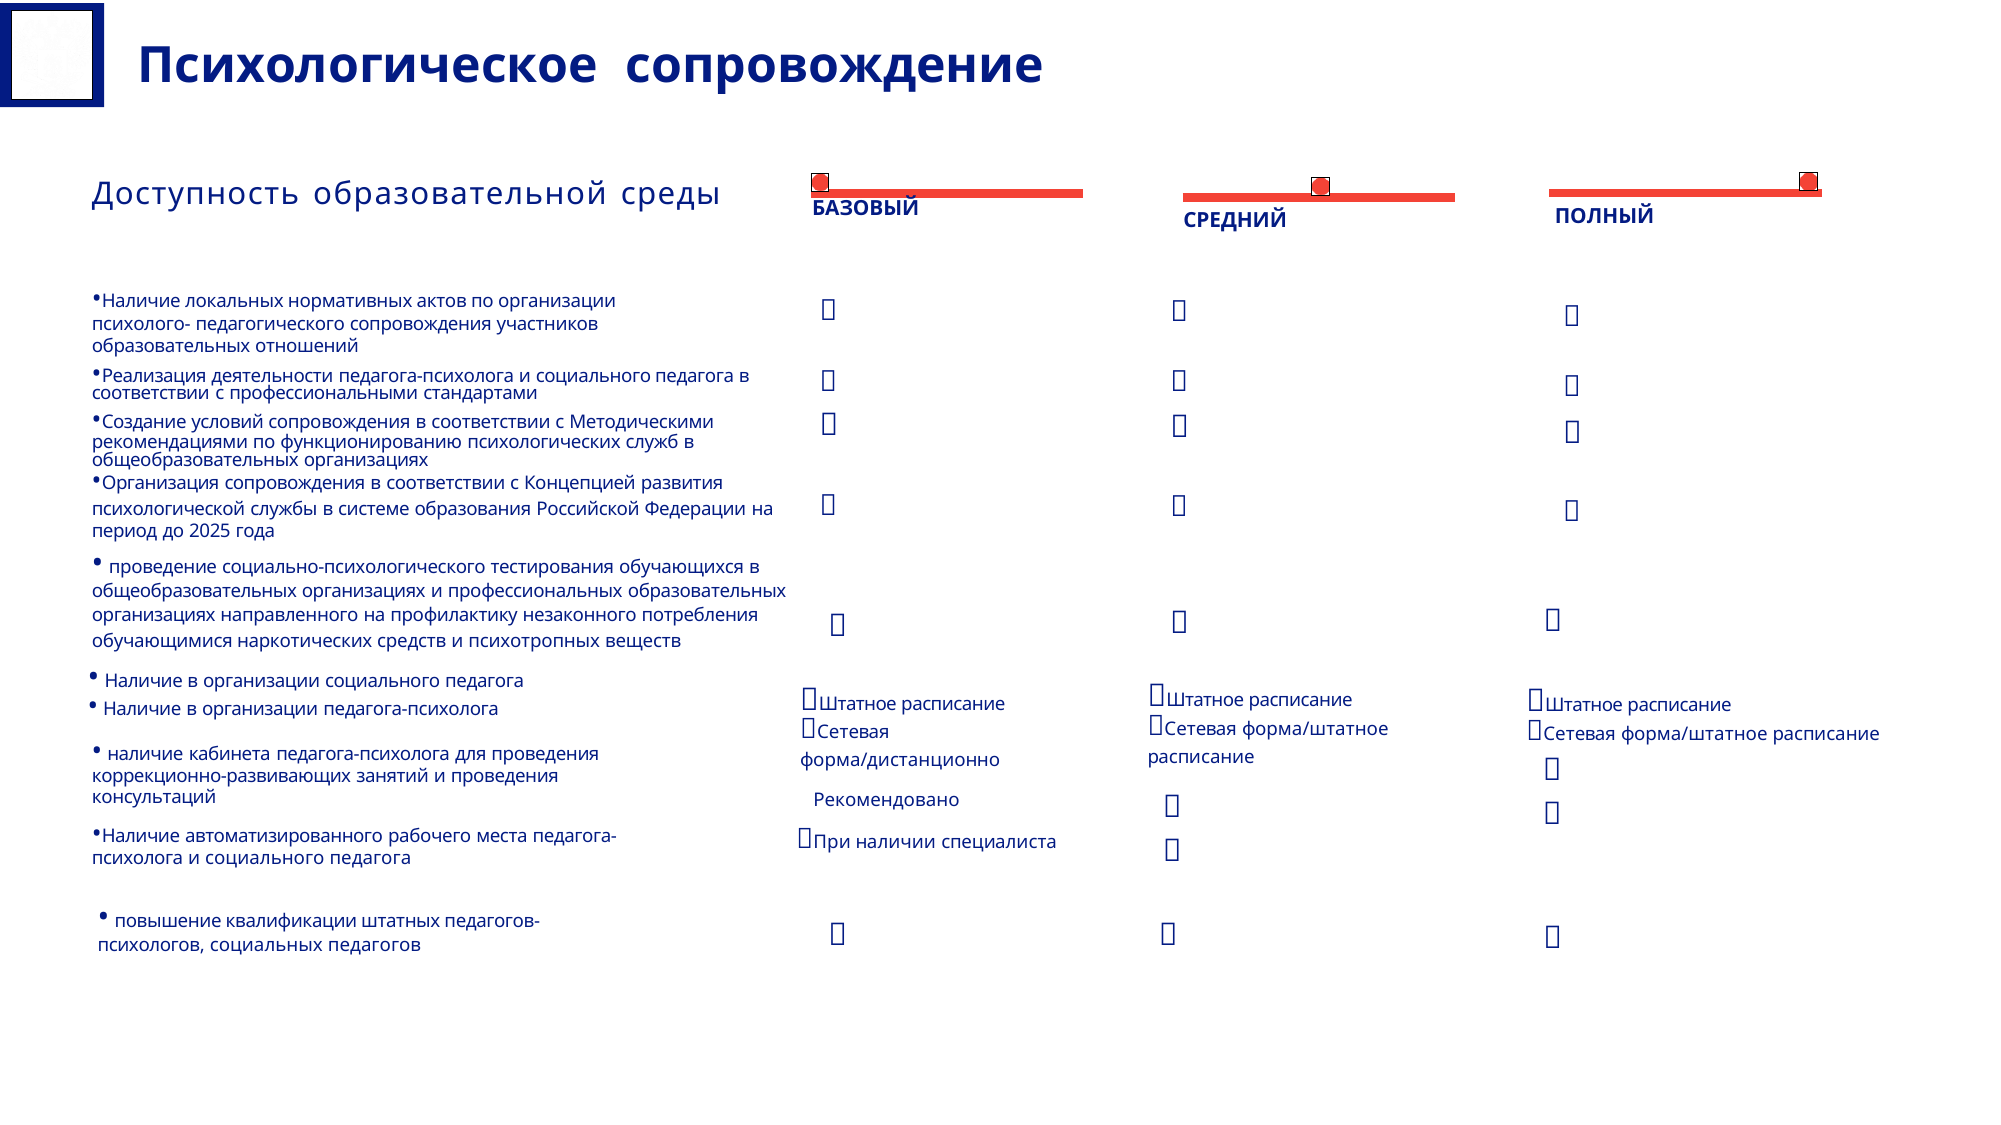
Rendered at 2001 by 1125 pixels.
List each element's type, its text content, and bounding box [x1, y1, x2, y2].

text    [828, 912, 2000, 957]
text соответствии с профессиональными стандартами [92, 388, 268, 403]
list Наличие автоматизированного рабочего места педагога-психолога и социального педагога [92, 818, 661, 870]
text период до 2025 года [92, 522, 2000, 541]
list Создание условий сопровождения в соответствии с Методическими   [91, 403, 2000, 435]
text  [1543, 747, 2000, 789]
text Штатное расписание [800, 685, 1063, 716]
text Штатное расписание [1526, 687, 2000, 718]
picture [12, 11, 92, 99]
list Наличие локальных нормативных актов по организации психолого- педагогического сопровождения участников образовательных отношений [92, 283, 710, 358]
text Штатное расписание [1147, 681, 1465, 713]
text организациях направленного на профилактику незаконного потребления обучающимися наркотических средств и психотропных веществ [92, 602, 829, 653]
text общеобразовательных организациях и профессиональных образовательных [92, 580, 2000, 602]
text  [1163, 828, 1465, 871]
text Доступность образовательной среды БАЗОВЫЙ [92, 171, 921, 222]
list Наличие в организации педагога-психолога [87, 694, 665, 721]
text рекомендациями по функционированию психологических служб в [288, 435, 2000, 452]
list проведение социально-психологического тестирования обучающихся в [91, 546, 2000, 580]
text общеобразовательных организациях [92, 452, 2000, 471]
text СРЕДНИЙ [1183, 205, 1288, 233]
list Организация сопровождения в соответствии с Концепцией развития [91, 471, 2000, 494]
list Наличие в организации социального педагога [87, 663, 665, 694]
text При наличии специалиста [796, 818, 1063, 857]
text Сетевая форма/дистанционно [800, 716, 1063, 772]
picture [1312, 178, 1329, 195]
text коррекционно-развивающих занятий и проведения консультаций [92, 766, 665, 808]
text Психологическое сопровождение [137, 29, 2000, 97]
picture [1800, 173, 1817, 190]
list Реализация деятельности педагога-психолога и социального педагога в  [91, 360, 2000, 388]
text Рекомендовано [813, 786, 1063, 812]
text соответствии с профессиональными стандартами [270, 388, 2000, 403]
text ПОЛНЫЙ [1554, 201, 2000, 230]
text Сетевая форма/штатное расписание [1526, 718, 2000, 746]
list повышение квалификации штатных педагогов-психологов, социальных педагогов [97, 898, 607, 956]
text  [1163, 784, 1465, 826]
text психологической службы в системе образования Российской Федерации на    [92, 494, 2000, 522]
text  [1543, 791, 2000, 834]
text Сетевая форма/штатное расписание [1147, 713, 1465, 769]
list наличие кабинета педагога-психолога для проведения [91, 736, 665, 766]
